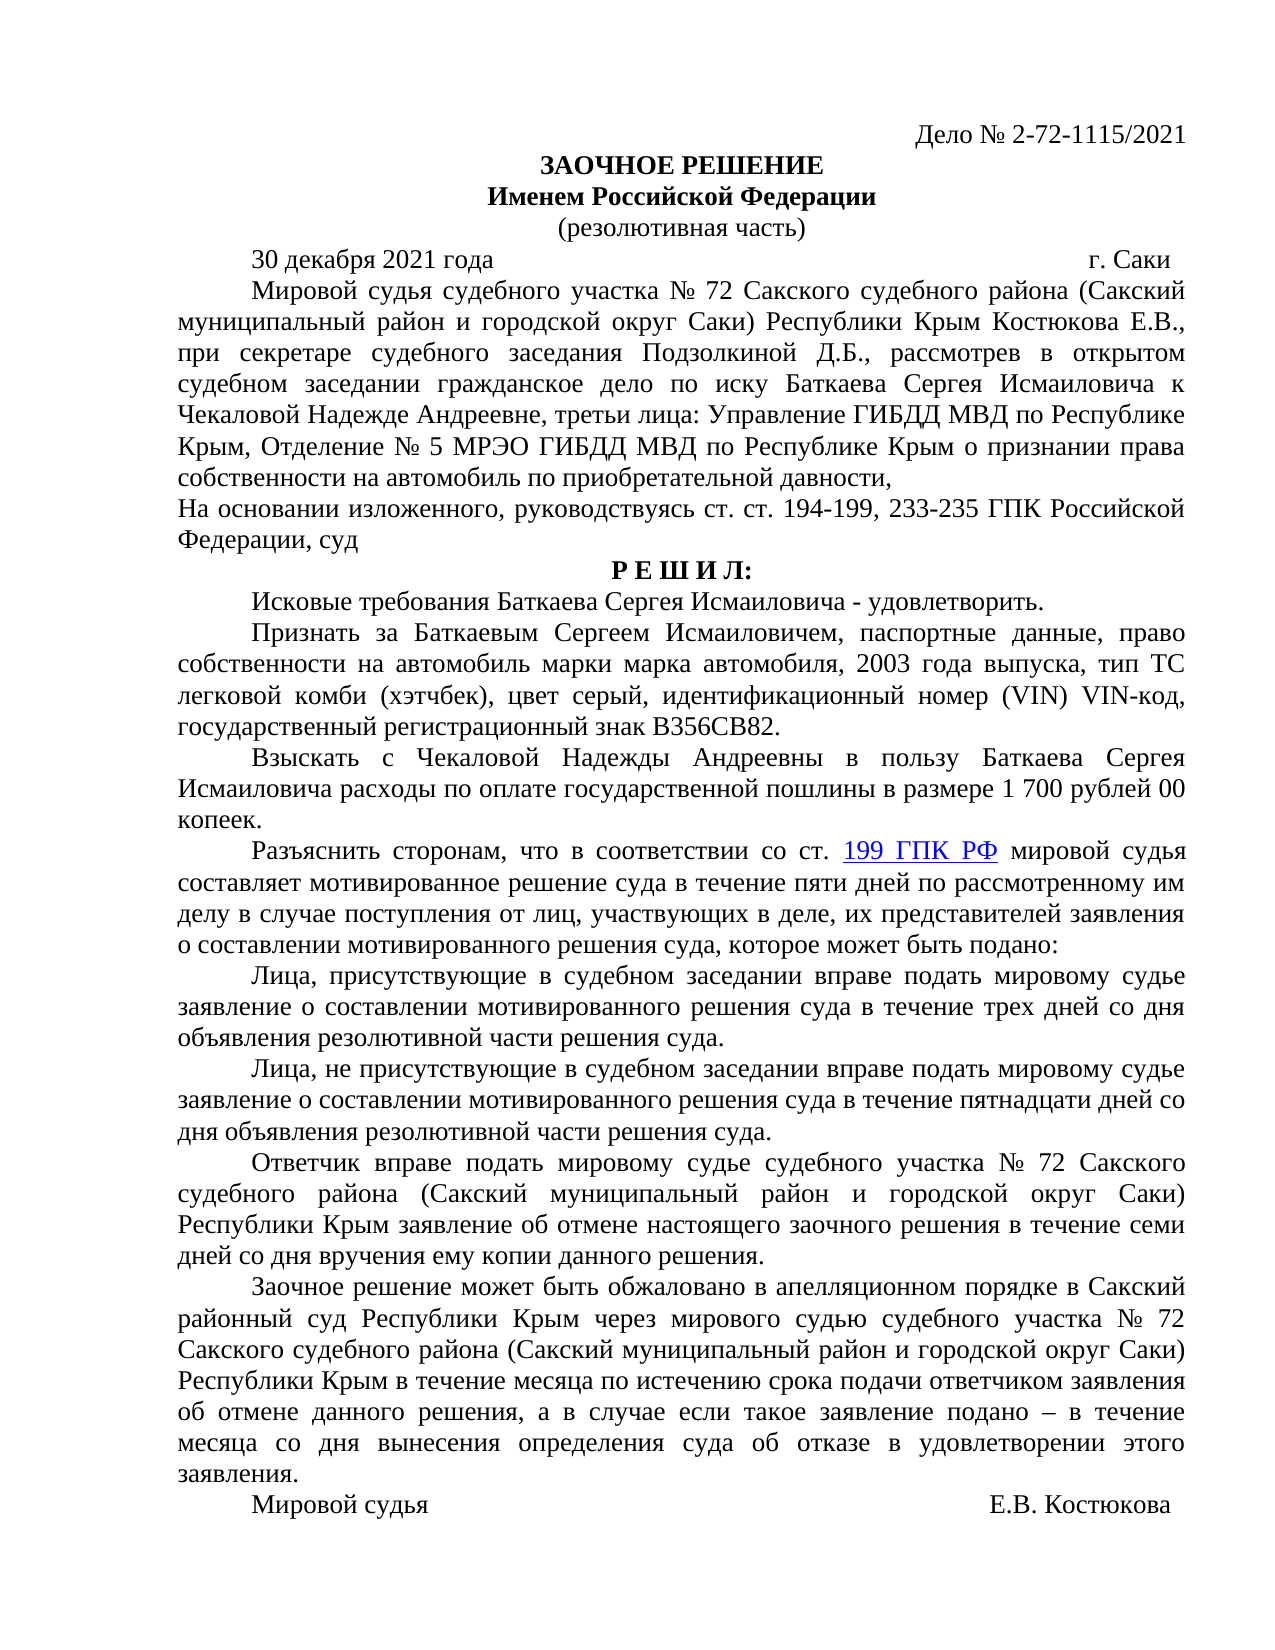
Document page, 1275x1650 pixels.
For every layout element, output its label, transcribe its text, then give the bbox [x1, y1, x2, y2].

text Р Е Ш И Л: [177, 554, 1186, 585]
text Заочное решение может быть обжаловано в апелляционном порядке в Сакский районный суд Республики Крым через мирового судью судебного участка № 72 Сакского судебного района (Сакский муниципальный район и городской округ Саки) Республики Крым в течение месяца по истечению срока подачи ответчиком заявления об отмене данного решения, а в случае если такое заявление подано – в течение месяца со дня вынесения определения суда об отказе в удовлетворении этого заявления. [177, 1271, 1186, 1488]
text 30 декабря 2021 года г. Саки [177, 243, 1186, 274]
text Признать за Баткаевым Сергеем Исмаиловичем, паспортные данные, право собственности на автомобиль марки марка автомобиля, 2003 года выпуска, тип ТС легковой комби (хэтчбек), цвет серый, идентификационный номер (VIN) VIN-код, государственный регистрационный знак В356СВ82. [177, 616, 1186, 741]
text На основании изложенного, руководствуясь ст. ст. 194-199, 233-235 ГПК Российской Федерации, суд [177, 492, 1186, 554]
text Именем Российской Федерации [177, 180, 1186, 212]
text Разъяснить сторонам, что в соответствии со ст. 199 ГПК РФ мировой судья составляет мотивированное решение суда в течение пяти дней по рассмотренному им делу в случае поступления от лиц, участвующих в деле, их представителей заявления о составлении мотивированного решения суда, которое может быть подано: [177, 834, 1186, 959]
text Лица, не присутствующие в судебном заседании вправе подать мировому судье заявление о составлении мотивированного решения суда в течение пятнадцати дней со дня объявления резолютивной части решения суда. [177, 1052, 1186, 1146]
text Исковые требования Баткаева Сергея Исмаиловича - удовлетворить. [177, 585, 1186, 616]
text Мировой судья судебного участка № 72 Сакского судебного района (Сакский муниципальный район и городской округ Саки) Республики Крым Костюкова Е.В., при секретаре судебного заседания Подзолкиной Д.Б., рассмотрев в открытом судебном заседании гражданское дело по иску Баткаева Сергея Исмаиловича к Чекаловой Надежде Андреевне, третьи лица: Управление ГИБДД МВД по Республике Крым, Отделение № 5 МРЭО ГИБДД МВД по Республике Крым о признании права собственности на автомобиль по приобретательной давности, [177, 274, 1186, 492]
text Дело № 2-72-1115/2021 [177, 118, 1186, 149]
text Мировой судья Е.В. Костюкова [177, 1488, 1186, 1520]
text (резолютивная часть) [177, 212, 1186, 243]
text Взыскать с Чекаловой Надежды Андреевны в пользу Баткаева Сергея Исмаиловича расходы по оплате государственной пошлины в размере 1 700 рублей 00 копеек. [177, 741, 1186, 834]
text Лица, присутствующие в судебном заседании вправе подать мировому судье заявление о составлении мотивированного решения суда в течение трех дней со дня объявления резолютивной части решения суда. [177, 959, 1186, 1052]
text Ответчик вправе подать мировому судье судебного участка № 72 Сакского судебного района (Сакский муниципальный район и городской округ Саки) Республики Крым заявление об отмене настоящего заочного решения в течение семи дней со дня вручения ему копии данного решения. [177, 1146, 1186, 1271]
text ЗАОЧНОЕ РЕШЕНИЕ [177, 149, 1186, 180]
